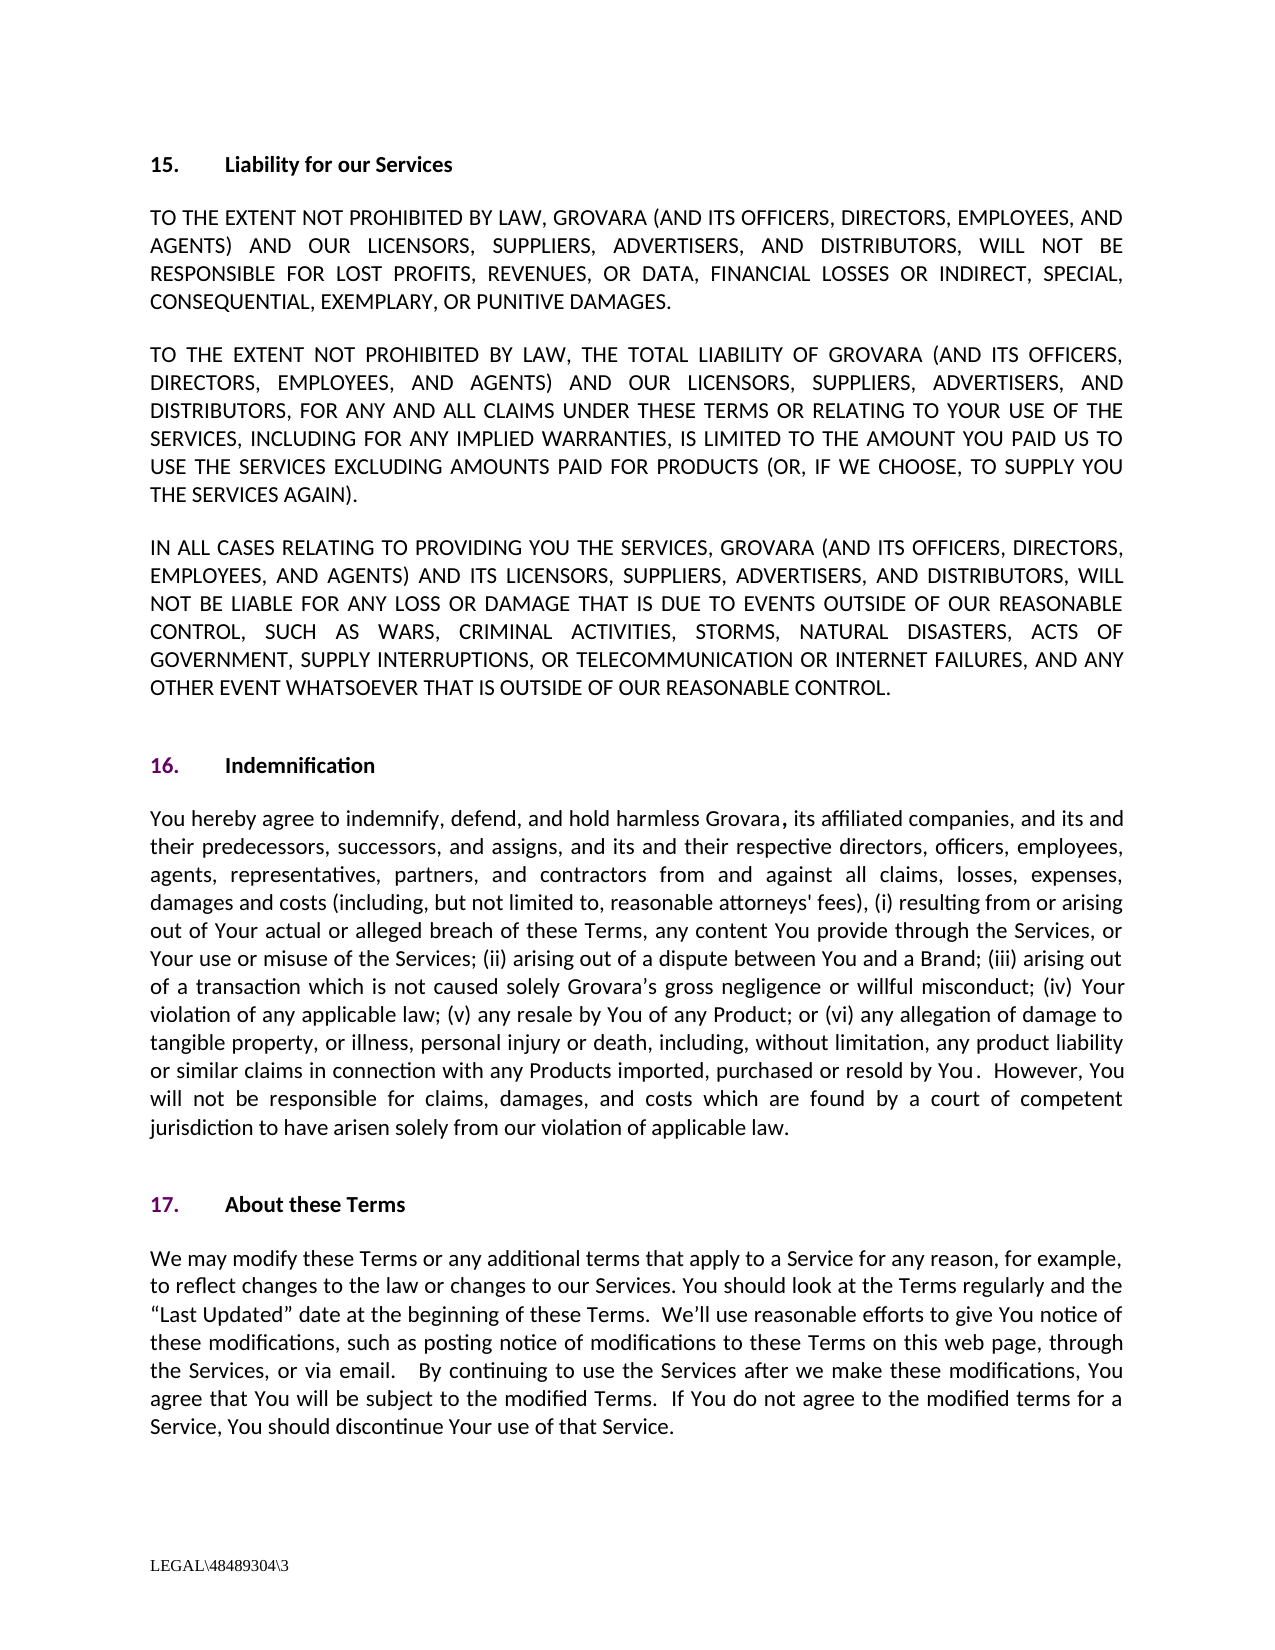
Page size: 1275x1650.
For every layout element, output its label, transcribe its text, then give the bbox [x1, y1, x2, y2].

subtitle Liability for our Services [150, 150, 1125, 178]
text We may modify these Terms or any additional terms that apply to a Service for any reason, for example, to reflect changes to the law or changes to our Services. You should look at the Terms regularly and the “Last Updated” date at the beginning of these Terms. We’ll use reasonable efforts to give You notice of these modifications, such as posting notice of modifications to these Terms on this web page, through the Services, or via email. By continuing to use the Services after we make these modifications, You agree that You will be subject to the modified Terms. If You do not agree to the modified terms for a Service, You should discontinue Your use of that Service. [150, 1244, 1125, 1440]
subtitle Indemnification [150, 751, 1125, 779]
text You hereby agree to indemnify, defend, and hold harmless Grovara, its affiliated companies, and its and their predecessors, successors, and assigns, and its and their respective directors, officers, employees, agents, representatives, partners, and contractors from and against all claims, losses, expenses, damages and costs (including, but not limited to, reasonable attorneys' fees), (i) resulting from or arising out of Your actual or alleged breach of these Terms, any content You provide through the Services, or Your use or misuse of the Services; (ii) arising out of a dispute between You and a Brand; (iii) arising out of a transaction which is not caused solely Grovara’s gross negligence or willful misconduct; (iv) Your violation of any applicable law; (v) any resale by You of any Product; or (vi) any allegation of damage to tangible property, or illness, personal injury or death, including, without limitation, any product liability or similar claims in connection with any Products imported, purchased or resold by You. However, You will not be responsible for claims, damages, and costs which are found by a court of competent jurisdiction to have arisen solely from our violation of applicable law. [150, 804, 1125, 1141]
subtitle About these Terms [150, 1191, 1125, 1219]
text IN ALL CASES RELATING TO PROVIDING YOU THE SERVICES, GROVARA (AND ITS OFFICERS, DIRECTORS, EMPLOYEES, AND AGENTS) AND ITS LICENSORS, SUPPLIERS, ADVERTISERS, AND DISTRIBUTORS, WILL NOT BE LIABLE FOR ANY LOSS OR DAMAGE THAT IS DUE TO EVENTS OUTSIDE OF OUR REASONABLE CONTROL, SUCH AS WARS, CRIMINAL ACTIVITIES, STORMS, NATURAL DISASTERS, ACTS OF GOVERNMENT, SUPPLY INTERRUPTIONS, OR TELECOMMUNICATION OR INTERNET FAILURES, AND ANY OTHER EVENT WHATSOEVER THAT IS OUTSIDE OF OUR REASONABLE CONTROL. [150, 533, 1125, 701]
text TO THE EXTENT NOT PROHIBITED BY LAW, GROVARA (AND ITS OFFICERS, DIRECTORS, EMPLOYEES, AND AGENTS) AND OUR LICENSORS, SUPPLIERS, ADVERTISERS, AND DISTRIBUTORS, WILL NOT BE RESPONSIBLE FOR LOST PROFITS, REVENUES, OR DATA, FINANCIAL LOSSES OR INDIRECT, SPECIAL, CONSEQUENTIAL, EXEMPLARY, OR PUNITIVE DAMAGES. [150, 203, 1125, 315]
text TO THE EXTENT NOT PROHIBITED BY LAW, THE TOTAL LIABILITY OF GROVARA (AND ITS OFFICERS, DIRECTORS, EMPLOYEES, AND AGENTS) AND OUR LICENSORS, SUPPLIERS, ADVERTISERS, AND DISTRIBUTORS, FOR ANY AND ALL CLAIMS UNDER THESE TERMS OR RELATING TO YOUR USE OF THE SERVICES, INCLUDING FOR ANY IMPLIED WARRANTIES, IS LIMITED TO THE AMOUNT YOU PAID US TO USE THE SERVICES EXCLUDING AMOUNTS PAID FOR PRODUCTS (OR, IF WE CHOOSE, TO SUPPLY YOU THE SERVICES AGAIN). [150, 340, 1125, 508]
